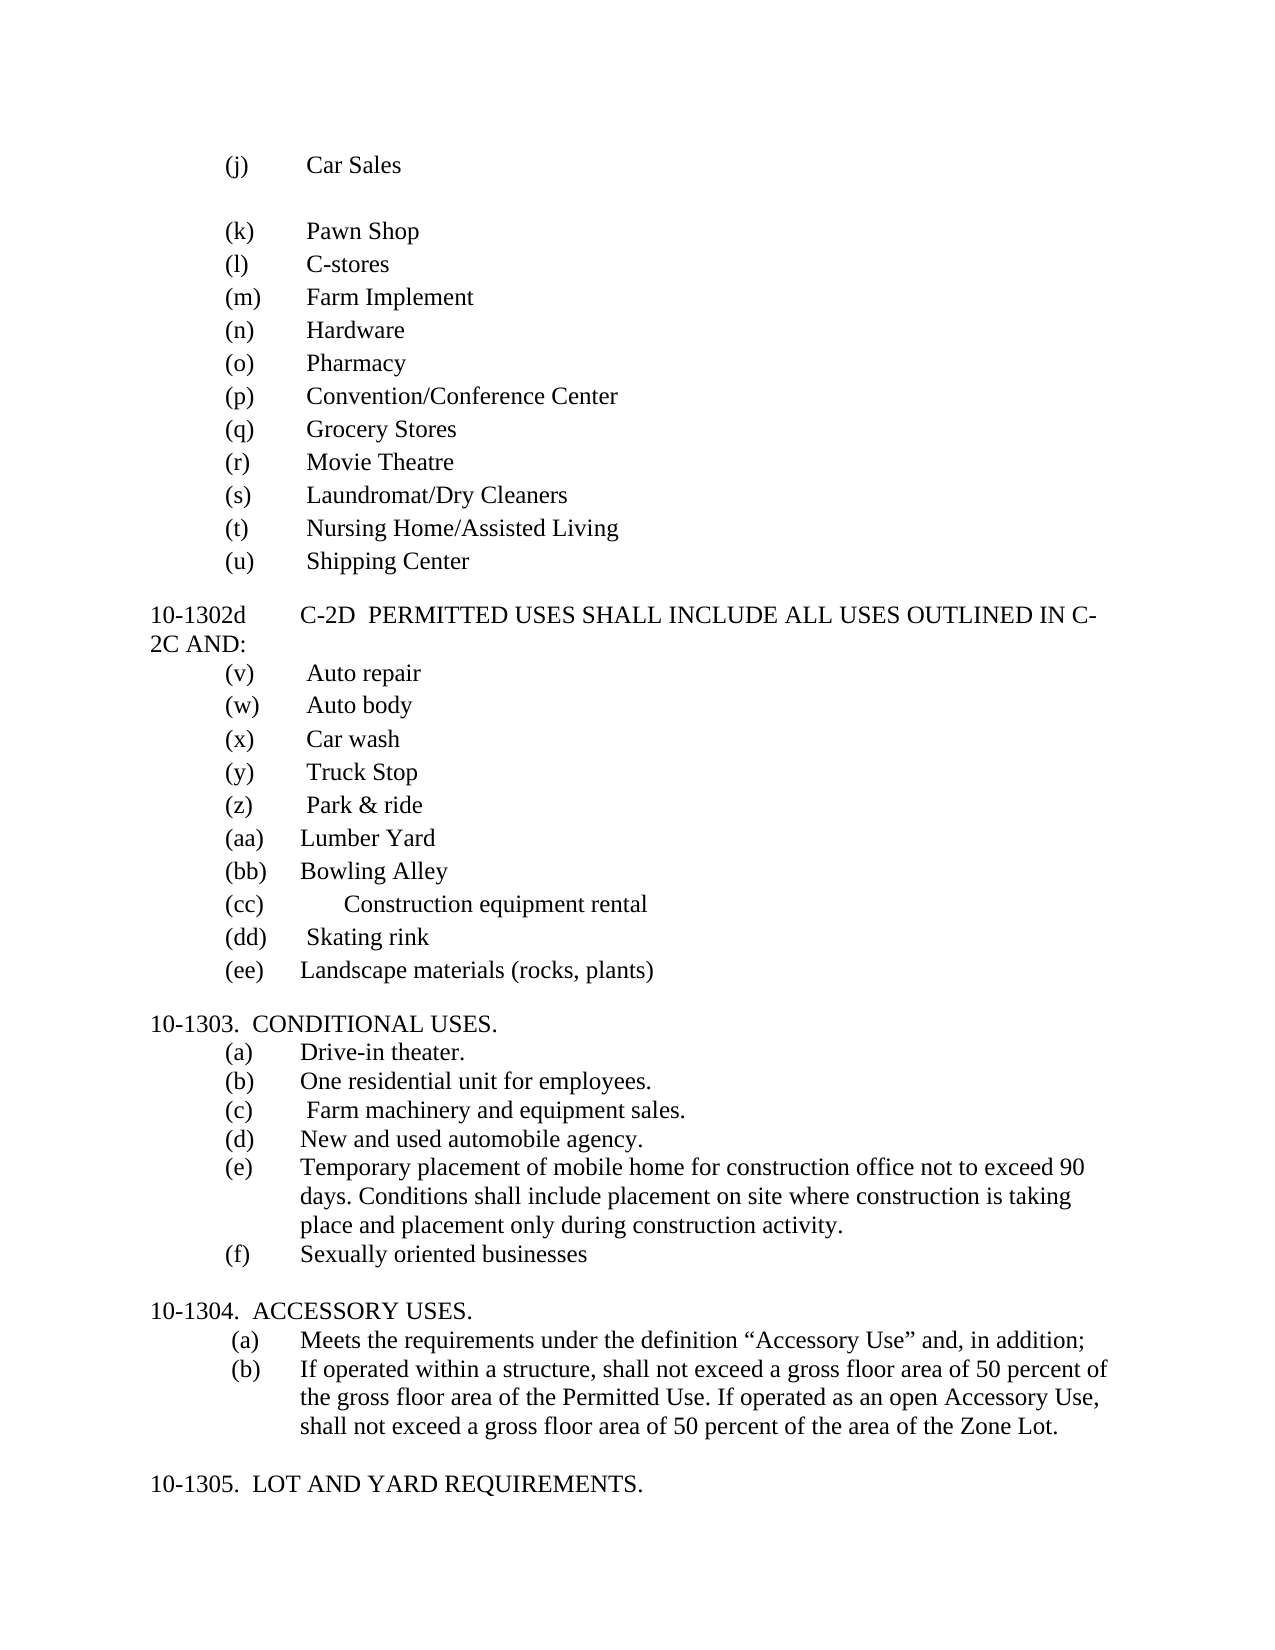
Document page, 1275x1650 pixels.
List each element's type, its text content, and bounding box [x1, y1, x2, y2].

text (a) Meets the requirements under the definition “Accessory Use” and, in addition; [150, 1325, 1125, 1354]
text 10-1304. ACCESSORY USES. [150, 1296, 1125, 1325]
list Auto body [225, 691, 1125, 719]
text (b) If operated within a structure, shall not exceed a gross floor area of 50 percent of the gross floor area of the Permitted Use. If operated as an open Accessory Use, shall not exceed a gross floor area of 50 percent of the area of the Zone Lot. [150, 1354, 1125, 1440]
text 10-1305. LOT AND YARD REQUIREMENTS. [150, 1469, 1125, 1497]
list Farm Implement [225, 282, 1125, 311]
list Lumber Yard [225, 823, 1125, 851]
text (d) New and used automobile agency. [150, 1124, 1125, 1152]
text (a) Drive-in theater. [150, 1037, 1125, 1066]
list Car Sales [225, 150, 1125, 212]
list Hardware [225, 315, 1125, 344]
list Shipping Center [225, 546, 1125, 575]
text 10-1302d C-2D PERMITTED USES SHALL INCLUDE ALL USES OUTLINED IN C-2C AND: [150, 600, 1125, 658]
text (c) Farm machinery and equipment sales. [150, 1095, 1125, 1124]
list Bowling Alley [225, 856, 1125, 884]
list Grocery Stores [225, 414, 1125, 443]
text (e) Temporary placement of mobile home for construction office not to exceed 90 days. Conditions shall include placement on site where construction is taking place and placement only during construction activity. [150, 1152, 1125, 1239]
list Park & ride [225, 790, 1125, 818]
text (b) One residential unit for employees. [150, 1066, 1125, 1095]
list Laundromat/Dry Cleaners [225, 480, 1125, 509]
list Nursing Home/Assisted Living [225, 513, 1125, 542]
list Skating rink [225, 922, 1125, 951]
list Convention/Conference Center [225, 381, 1125, 410]
text (f) Sexually oriented businesses [150, 1239, 1125, 1267]
list Pharmacy [225, 348, 1125, 377]
list C-stores [225, 249, 1125, 278]
list Pawn Shop [225, 216, 1125, 245]
list Auto repair [225, 658, 1125, 686]
list Car wash [225, 724, 1125, 752]
list Landscape materials (rocks, plants) [225, 955, 1125, 983]
list Truck Stop [225, 757, 1125, 785]
list Construction equipment rental [225, 889, 1125, 917]
text 10-1303. CONDITIONAL USES. [150, 1009, 1125, 1037]
list Movie Theatre [225, 447, 1125, 476]
